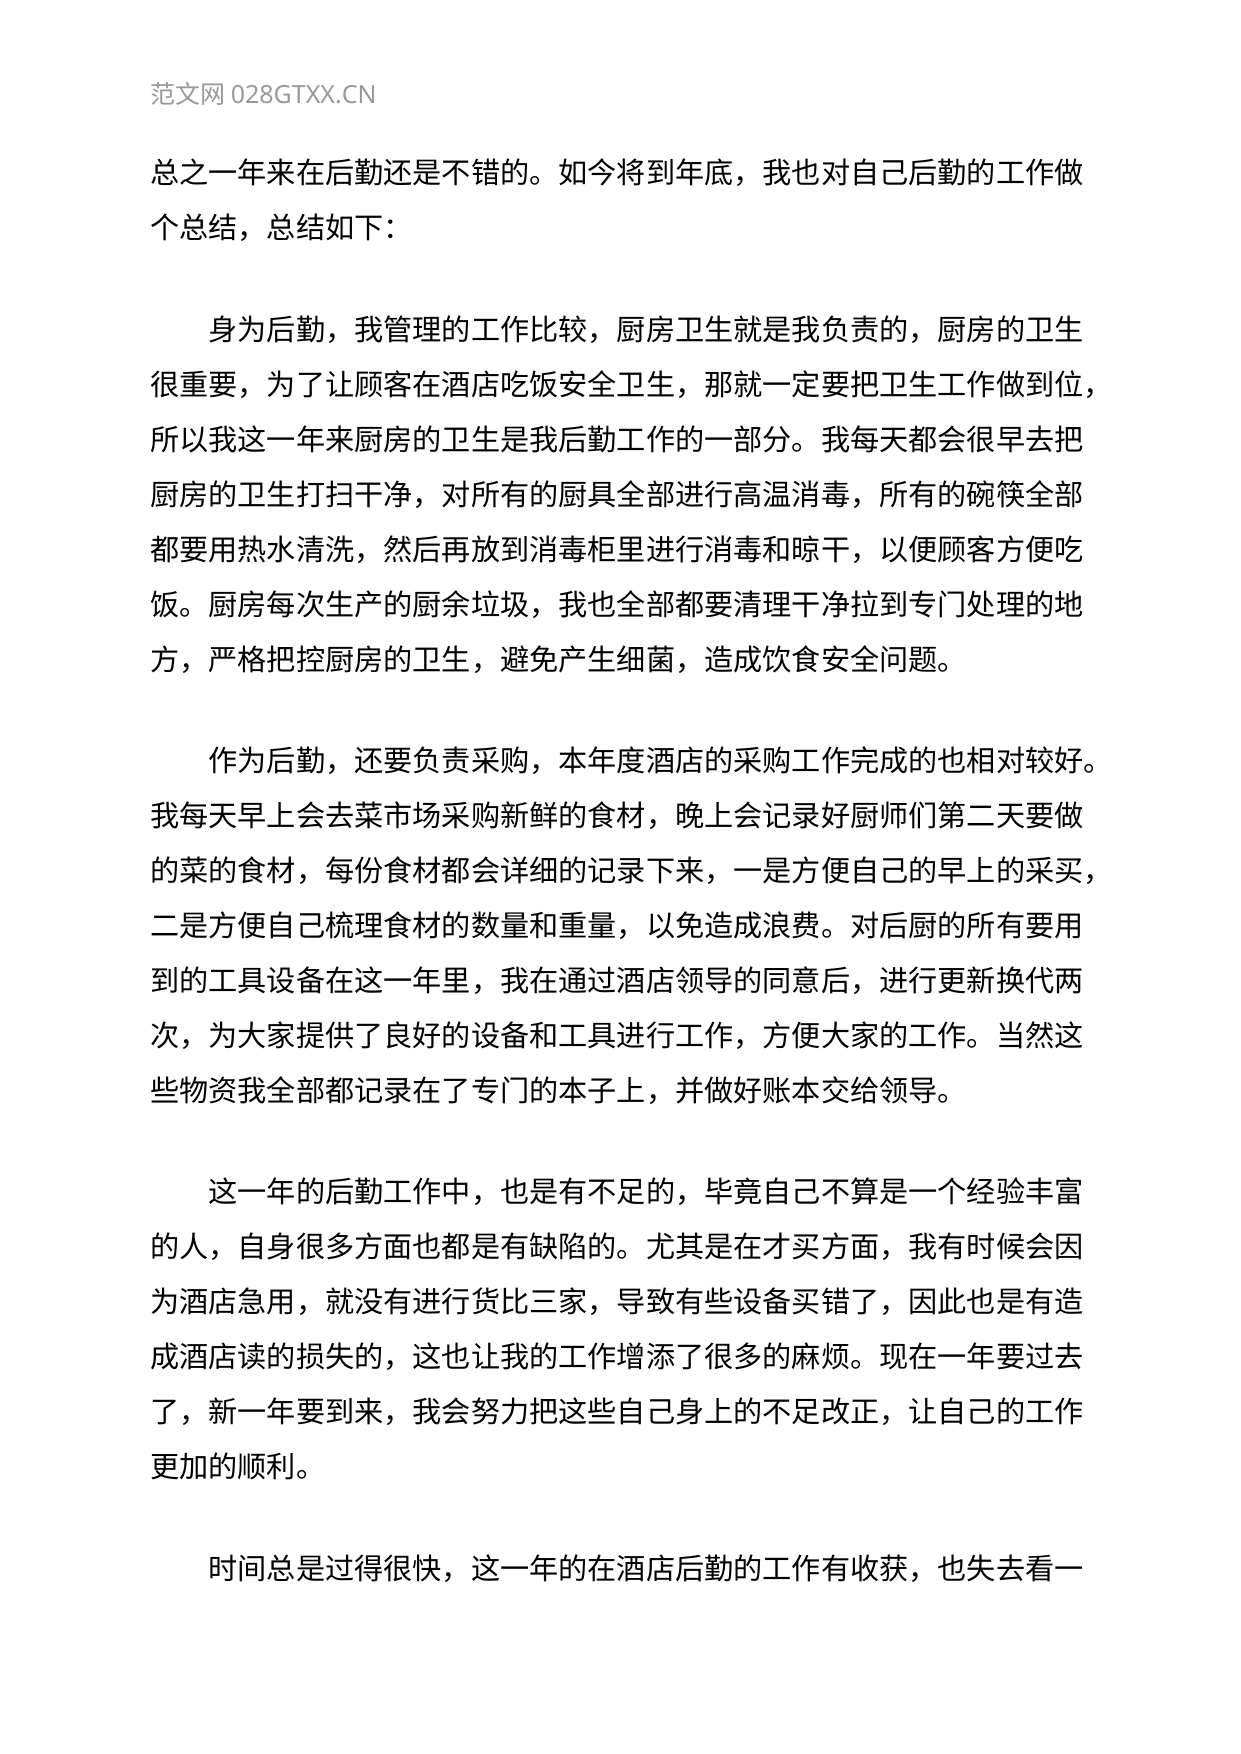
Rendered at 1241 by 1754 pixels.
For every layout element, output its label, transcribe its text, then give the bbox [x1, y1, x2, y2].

text 作为后勤，还要负责采购，本年度酒店的采购工作完成的也相对较好。我每天早上会去菜市场采购新鲜的食材，晚上会记录好厨师们第二天要做的菜的食材，每份食材都会详细的记录下来，一是方便自己的早上的采买，二是方便自己梳理食材的数量和重量，以免造成浪费。对后厨的所有要用到的工具设备在这一年里，我在通过酒店领导的同意后，进行更新换代两次，为大家提供了良好的设备和工具进行工作，方便大家的工作。当然这些物资我全部都记录在了专门的本子上，并做好账本交给领导。 [150, 738, 1090, 1109]
text 这一年的后勤工作中，也是有不足的，毕竟自己不算是一个经验丰富的人，自身很多方面也都是有缺陷的。尤其是在才买方面，我有时候会因为酒店急用，就没有进行货比三家，导致有些设备买错了，因此也是有造成酒店读的损失的，这也让我的工作增添了很多的麻烦。现在一年要过去了，新一年要到来，我会努力把这些自己身上的不足改正，让自己的工作更加的顺利。 [150, 1169, 1090, 1486]
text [150, 150, 1090, 247]
text 身为后勤，我管理的工作比较，厨房卫生就是我负责的，厨房的卫生很重要，为了让顾客在酒店吃饭安全卫生，那就一定要把卫生工作做到位，所以我这一年来厨房的卫生是我后勤工作的一部分。我每天都会很早去把厨房的卫生打扫干净，对所有的厨具全部进行高温消毒，所有的碗筷全部都要用热水清洗，然后再放到消毒柜里进行消毒和晾干，以便顾客方便吃饭。厨房每次生产的厨余垃圾，我也全部都要清理干净拉到专门处理的地方，严格把控厨房的卫生，避免产生细菌，造成饮食安全问题。 [150, 307, 1090, 678]
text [150, 1545, 1090, 1587]
